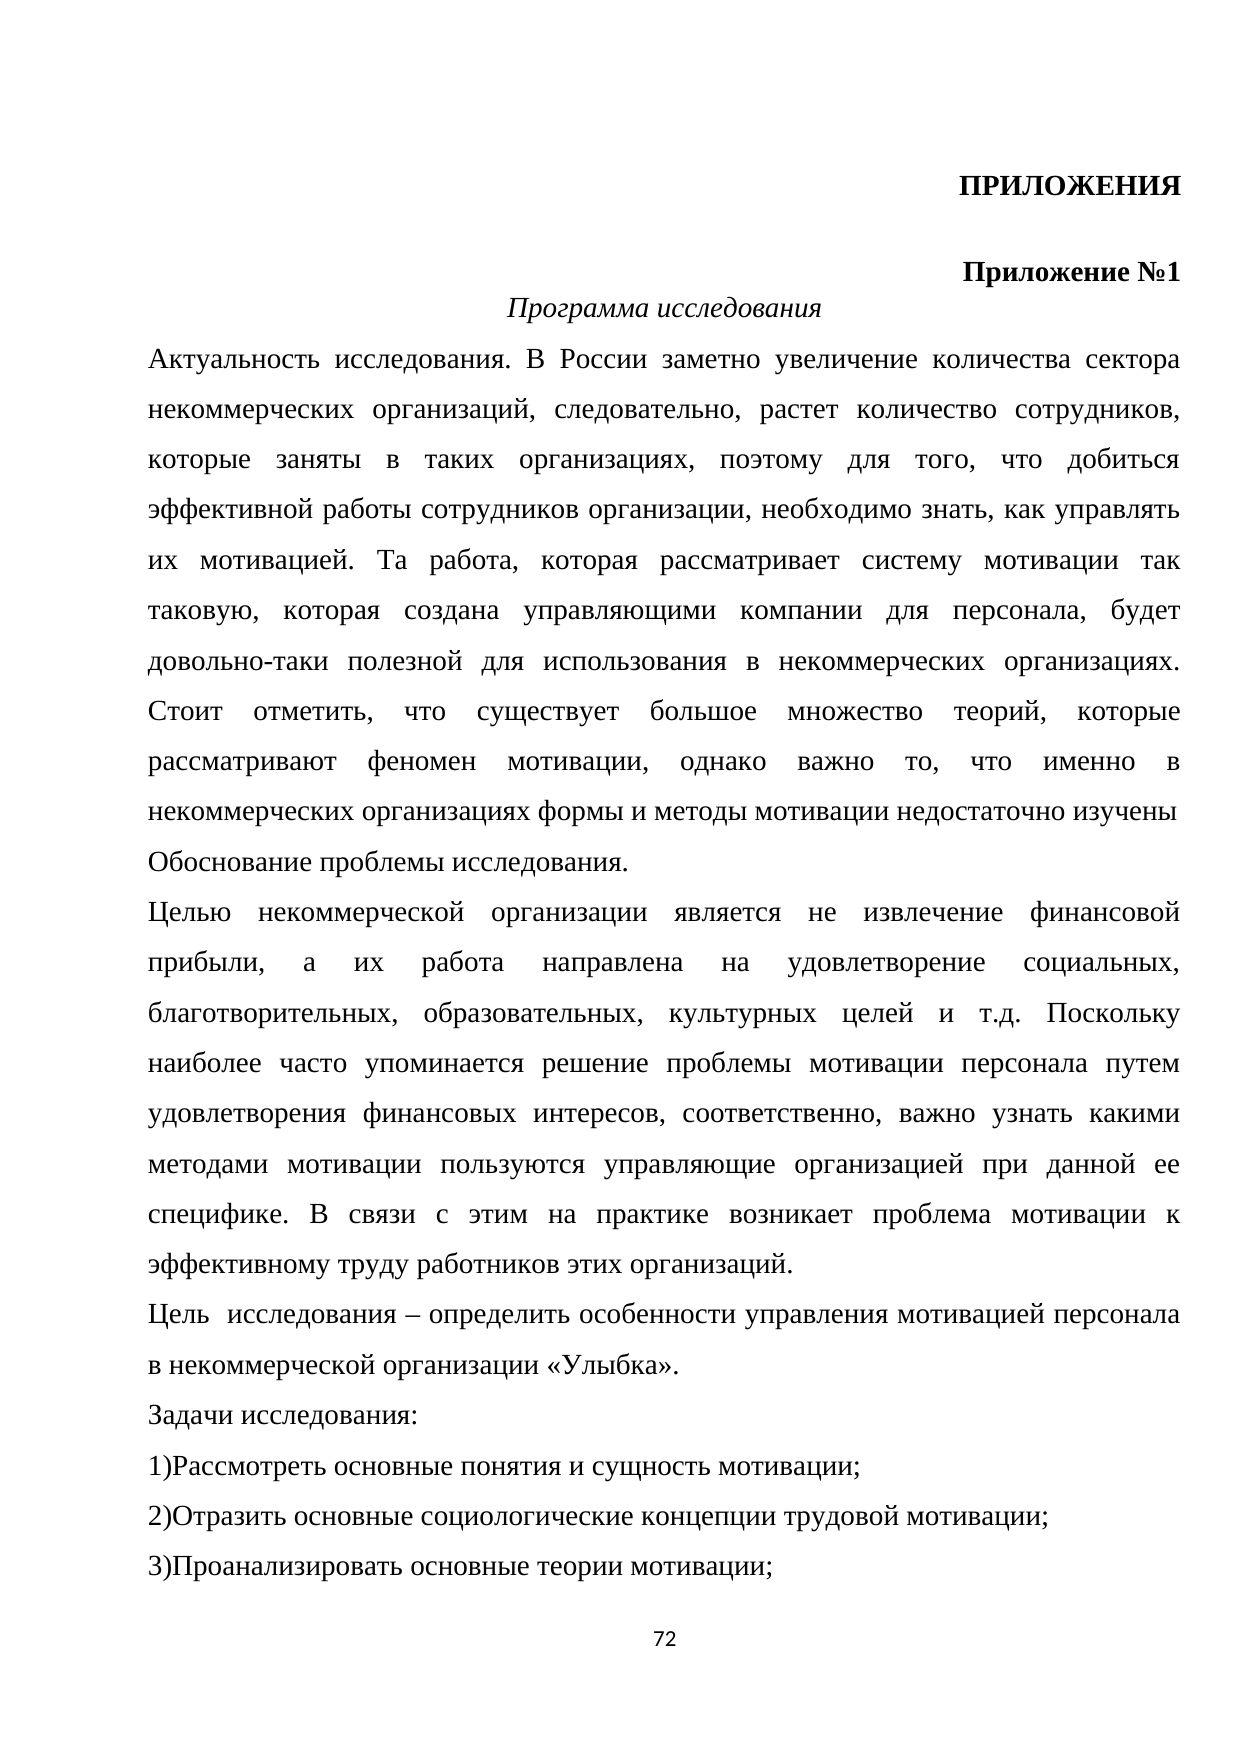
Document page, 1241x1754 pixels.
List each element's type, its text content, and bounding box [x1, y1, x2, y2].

text 1)Рассмотреть основные понятия и сущность мотивации; [148, 1448, 1181, 1481]
text Обоснование проблемы исследования. [148, 844, 1181, 877]
text Задачи исследования: [148, 1397, 1181, 1431]
text Программа исследования [148, 290, 1181, 324]
subtitle ПРИЛОЖЕНИЯ [148, 168, 1181, 202]
text 2)Отразить основные социологические концепции трудовой мотивации; [148, 1498, 1181, 1531]
text Актуальность исследования. В России заметно увеличение количества сектора некоммерческих организаций, следовательно, растет количество сотрудников, которые заняты в таких организациях, поэтому для того, что добиться эффективной работы сотрудников организации, необходимо знать, как управлять их мотивацией. Та работа, которая рассматривает систему мотивации так таковую, которая создана управляющими компании для персонала, будет довольно-таки полезной для использования в некоммерческих организациях. Стоит отметить, что существует большое множество теорий, которые рассматривают феномен мотивации, однако важно то, что именно в некоммерческих организациях формы и методы мотивации недостаточно изучены [148, 341, 1181, 827]
text 3)Проанализировать основные теории мотивации; [148, 1548, 1181, 1582]
text Целью некоммерческой организации является не извлечение финансовой прибыли, а их работа направлена на удовлетворение социальных, благотворительных, образовательных, культурных целей и т.д. Поскольку наиболее часто упоминается решение проблемы мотивации персонала путем удовлетворения финансовых интересов, соответственно, важно узнать какими методами мотивации пользуются управляющие организацией при данной ее специфике. В связи с этим на практике возникает проблема мотивации к эффективному труду работников этих организаций. [148, 894, 1181, 1280]
text Цель исследования – определить особенности управления мотивацией персонала в некоммерческой организации «Улыбка». [148, 1297, 1181, 1381]
subtitle Приложение №1 [148, 254, 1181, 288]
